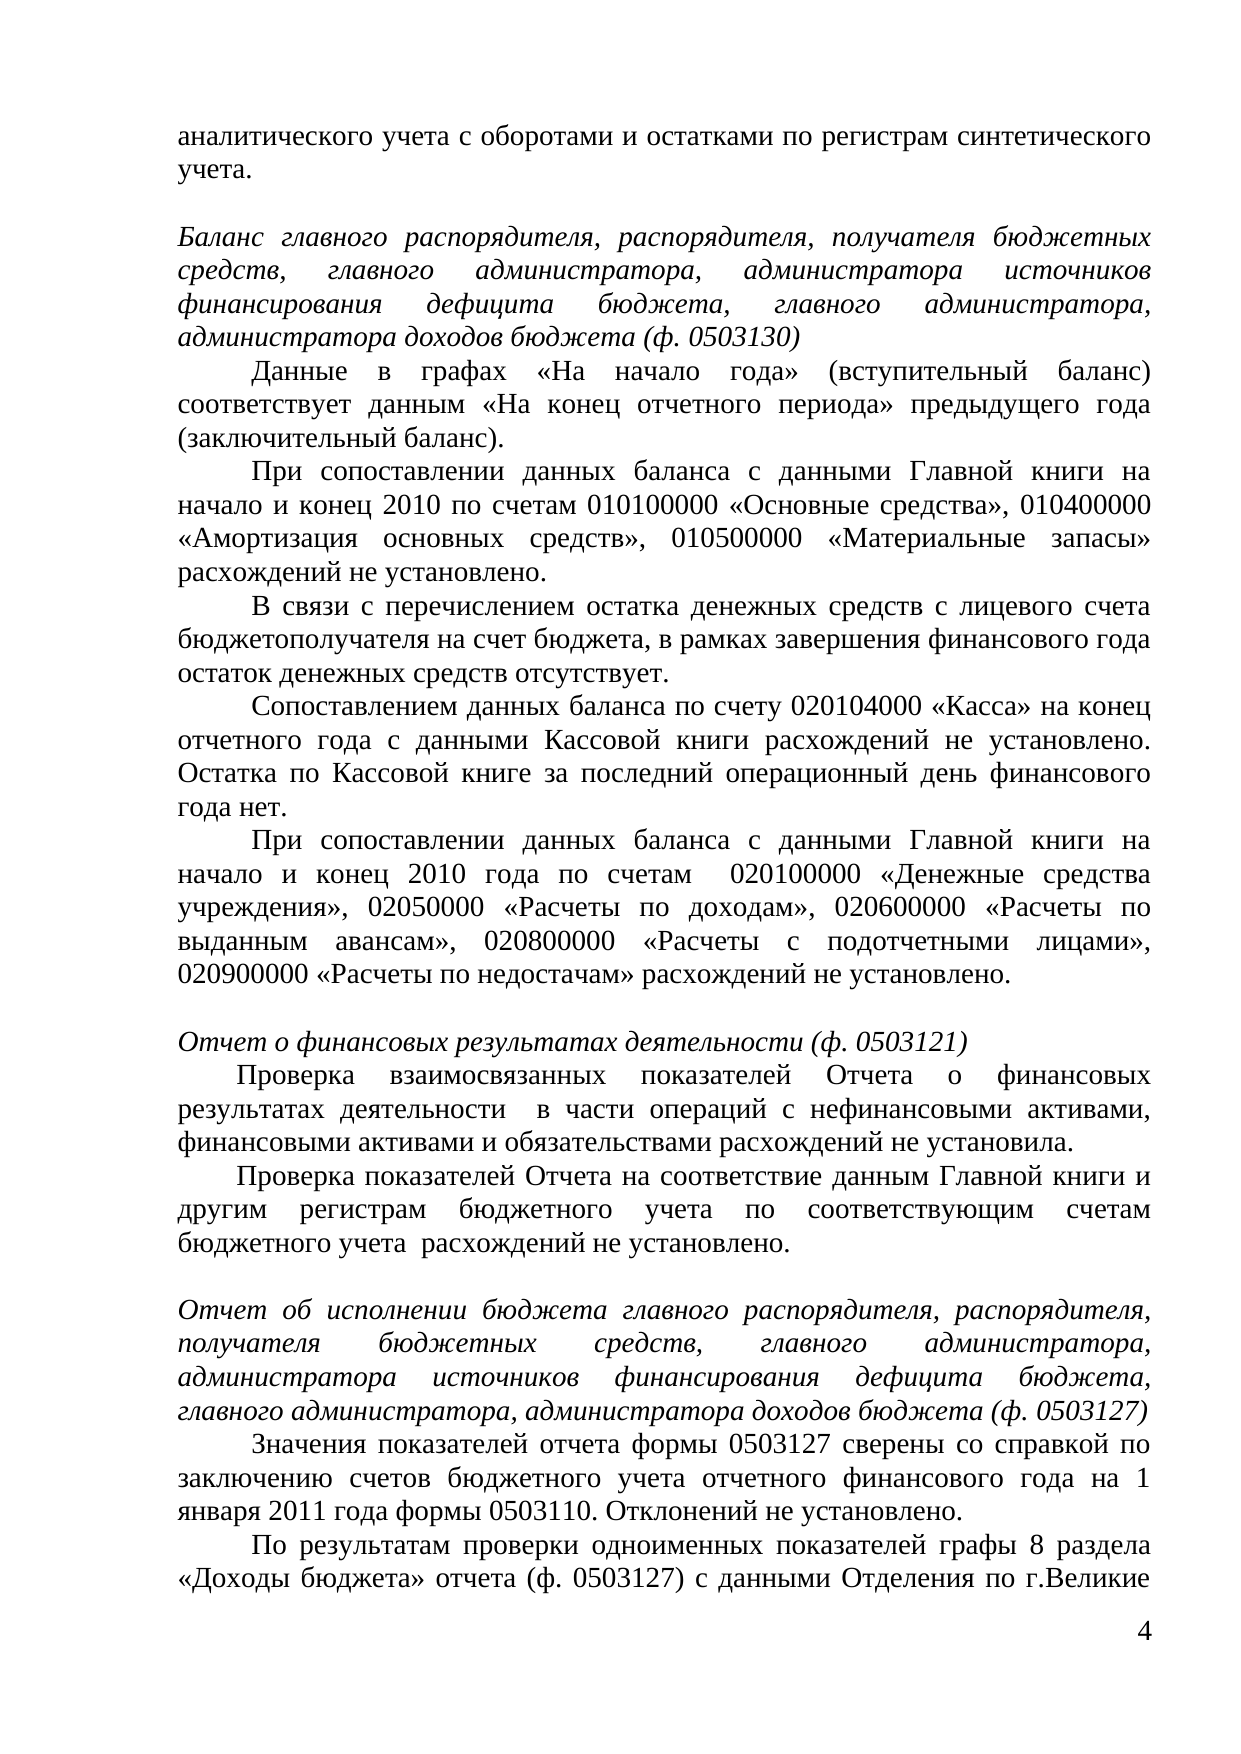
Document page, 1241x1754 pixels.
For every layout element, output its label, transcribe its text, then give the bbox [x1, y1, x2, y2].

text Сопоставлением данных баланса по счету 020104000 «Касса» на конец отчетного года с данными Кассовой книги расхождений не установлено. Остатка по Кассовой книге за последний операционный день финансового года нет. [177, 688, 1152, 822]
text Значения показателей отчета формы 0503127 сверены со справкой по заключению счетов бюджетного учета отчетного финансового года на 1 января 2011 года формы 0503110. Отклонений не установлено. [177, 1426, 1152, 1527]
text При сопоставлении данных баланса с данными Главной книги на начало и конец 2010 по счетам 010100000 «Основные средства», 010400000 «Амортизация основных средств», 010500000 «Материальные запасы» расхождений не установлено. [177, 453, 1152, 588]
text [177, 118, 1152, 185]
text Данные в графах «На начало года» (вступительный баланс) соответствует данным «На конец отчетного периода» предыдущего года (заключительный баланс). [177, 353, 1152, 453]
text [177, 1527, 1152, 1594]
text Отчет о финансовых результатах деятельности (ф. 0503121) [177, 1024, 1152, 1057]
text Отчет об исполнении бюджета главного распорядителя, распорядителя, получателя бюджетных средств, главного администратора, администратора источников финансирования дефицита бюджета, главного администратора, администратора доходов бюджета (ф. 0503127) [177, 1292, 1152, 1426]
text При сопоставлении данных баланса с данными Главной книги на начало и конец 2010 года по счетам 020100000 «Денежные средства учреждения», 02050000 «Расчеты по доходам», 020600000 «Расчеты по выданным авансам», 020800000 «Расчеты с подотчетными лицами», 020900000 «Расчеты по недостачам» расхождений не установлено. [177, 822, 1152, 990]
text Проверка показателей Отчета на соответствие данным Главной книги и другим регистрам бюджетного учета по соответствующим счетам бюджетного учета расхождений не установлено. [177, 1158, 1152, 1258]
text Баланс главного распорядителя, распорядителя, получателя бюджетных средств, главного администратора, администратора источников финансирования дефицита бюджета, главного администратора, администратора доходов бюджета (ф. 0503130) [177, 219, 1152, 353]
text Проверка взаимосвязанных показателей Отчета о финансовых результатах деятельности в части операций с нефинансовыми активами, финансовыми активами и обязательствами расхождений не установила. [177, 1057, 1152, 1158]
text В связи с перечислением остатка денежных средств с лицевого счета бюджетополучателя на счет бюджета, в рамках завершения финансового года остаток денежных средств отсутствует. [177, 588, 1152, 688]
